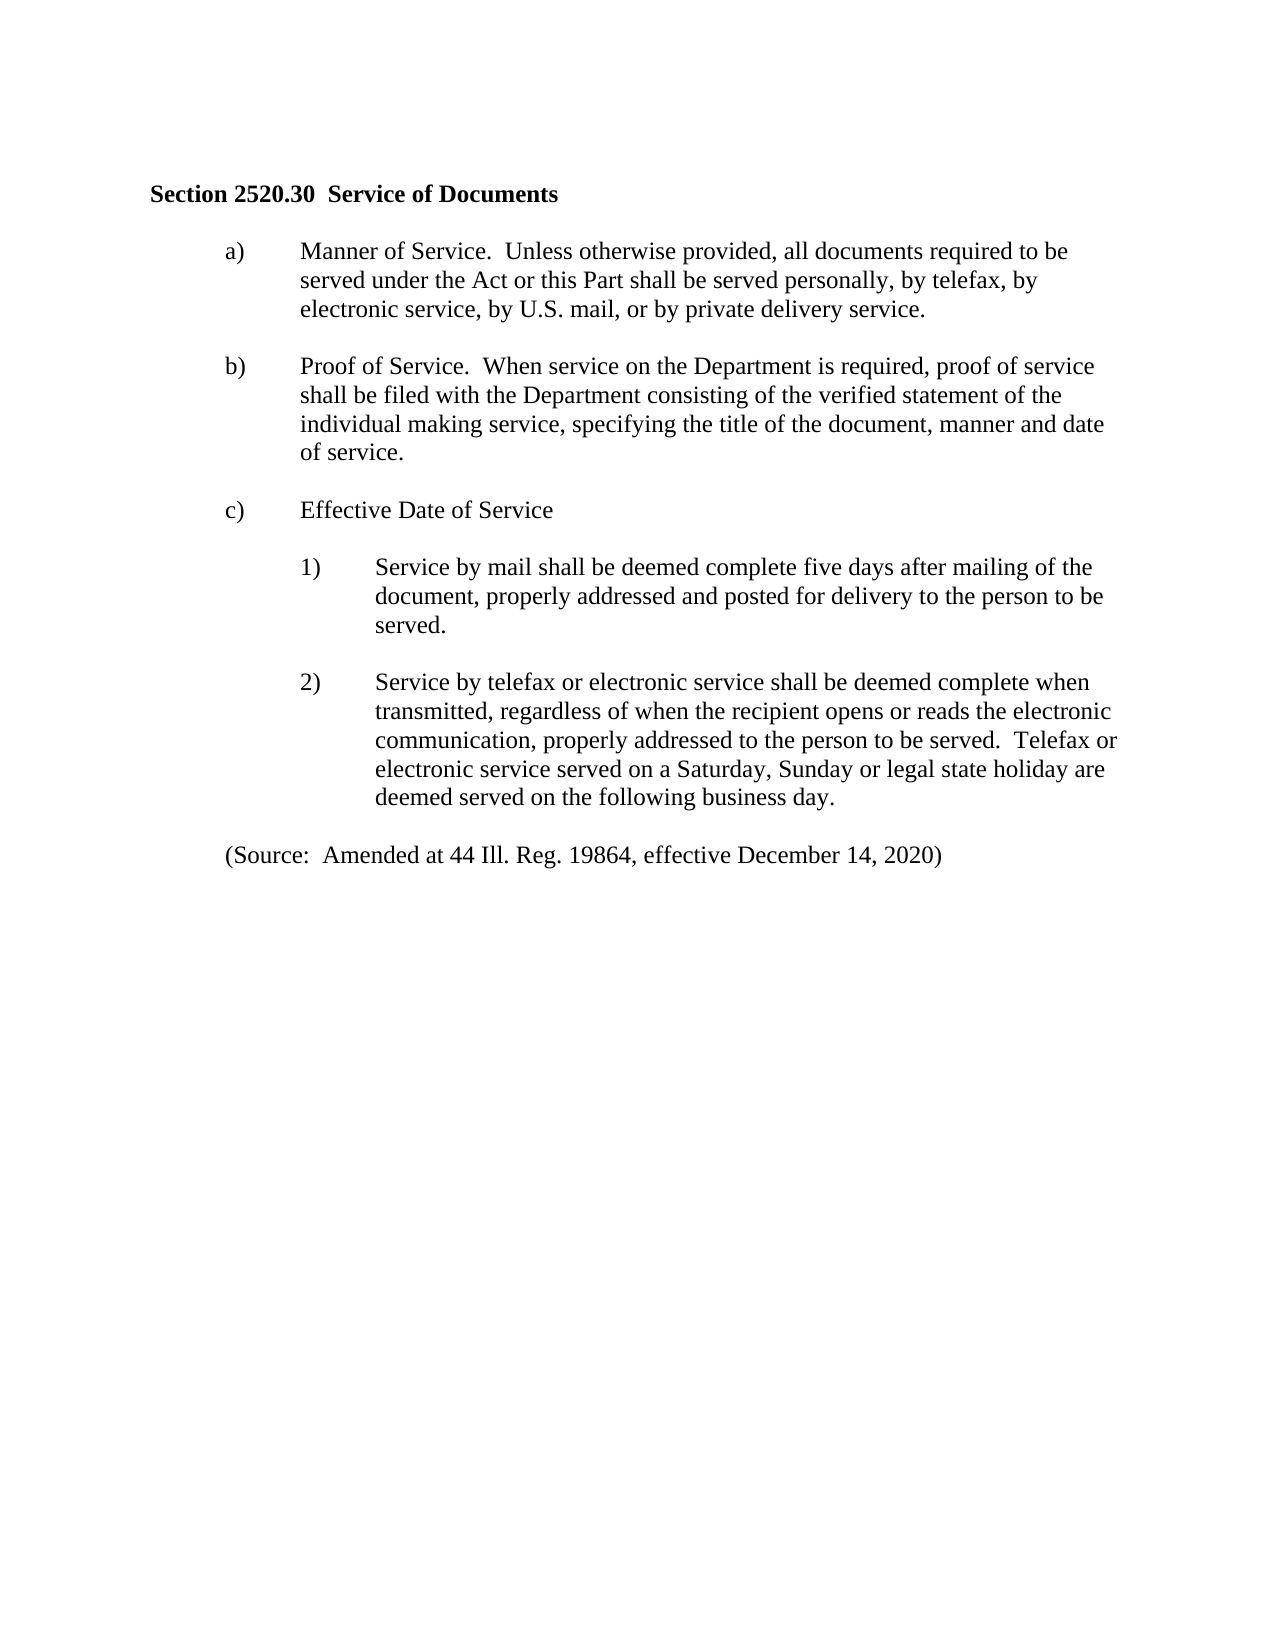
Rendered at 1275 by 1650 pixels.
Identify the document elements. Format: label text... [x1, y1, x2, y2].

list 2) Service by telefax or electronic service shall be deemed complete when transmitted, regardless of when the recipient opens or reads the electronic communication, properly addressed to the person to be served. Telefax or electronic service served on a Saturday, Sunday or legal state holiday are deemed served on the following business day. [300, 667, 1125, 811]
text (Source: Amended at 44 Ill. Reg. 19864, effective December 14, 2020) [225, 840, 1125, 869]
text 1) Service by mail shall be deemed complete five days after mailing of the document, properly addressed and posted for delivery to the person to be served. [300, 552, 1125, 639]
text c) Effective Date of Service [225, 495, 1125, 524]
text b) Proof of Service. When service on the Department is required, proof of service shall be filed with the Department consisting of the verified statement of the individual making service, specifying the title of the document, manner and date of service. [225, 351, 1125, 466]
text a) Manner of Service. Unless otherwise provided, all documents required to be served under the Act or this Part shall be served personally, by telefax, by electronic service, by U.S. mail, or by private delivery service. [225, 236, 1125, 322]
text Section 2520.30 Service of Documents [150, 179, 1125, 207]
